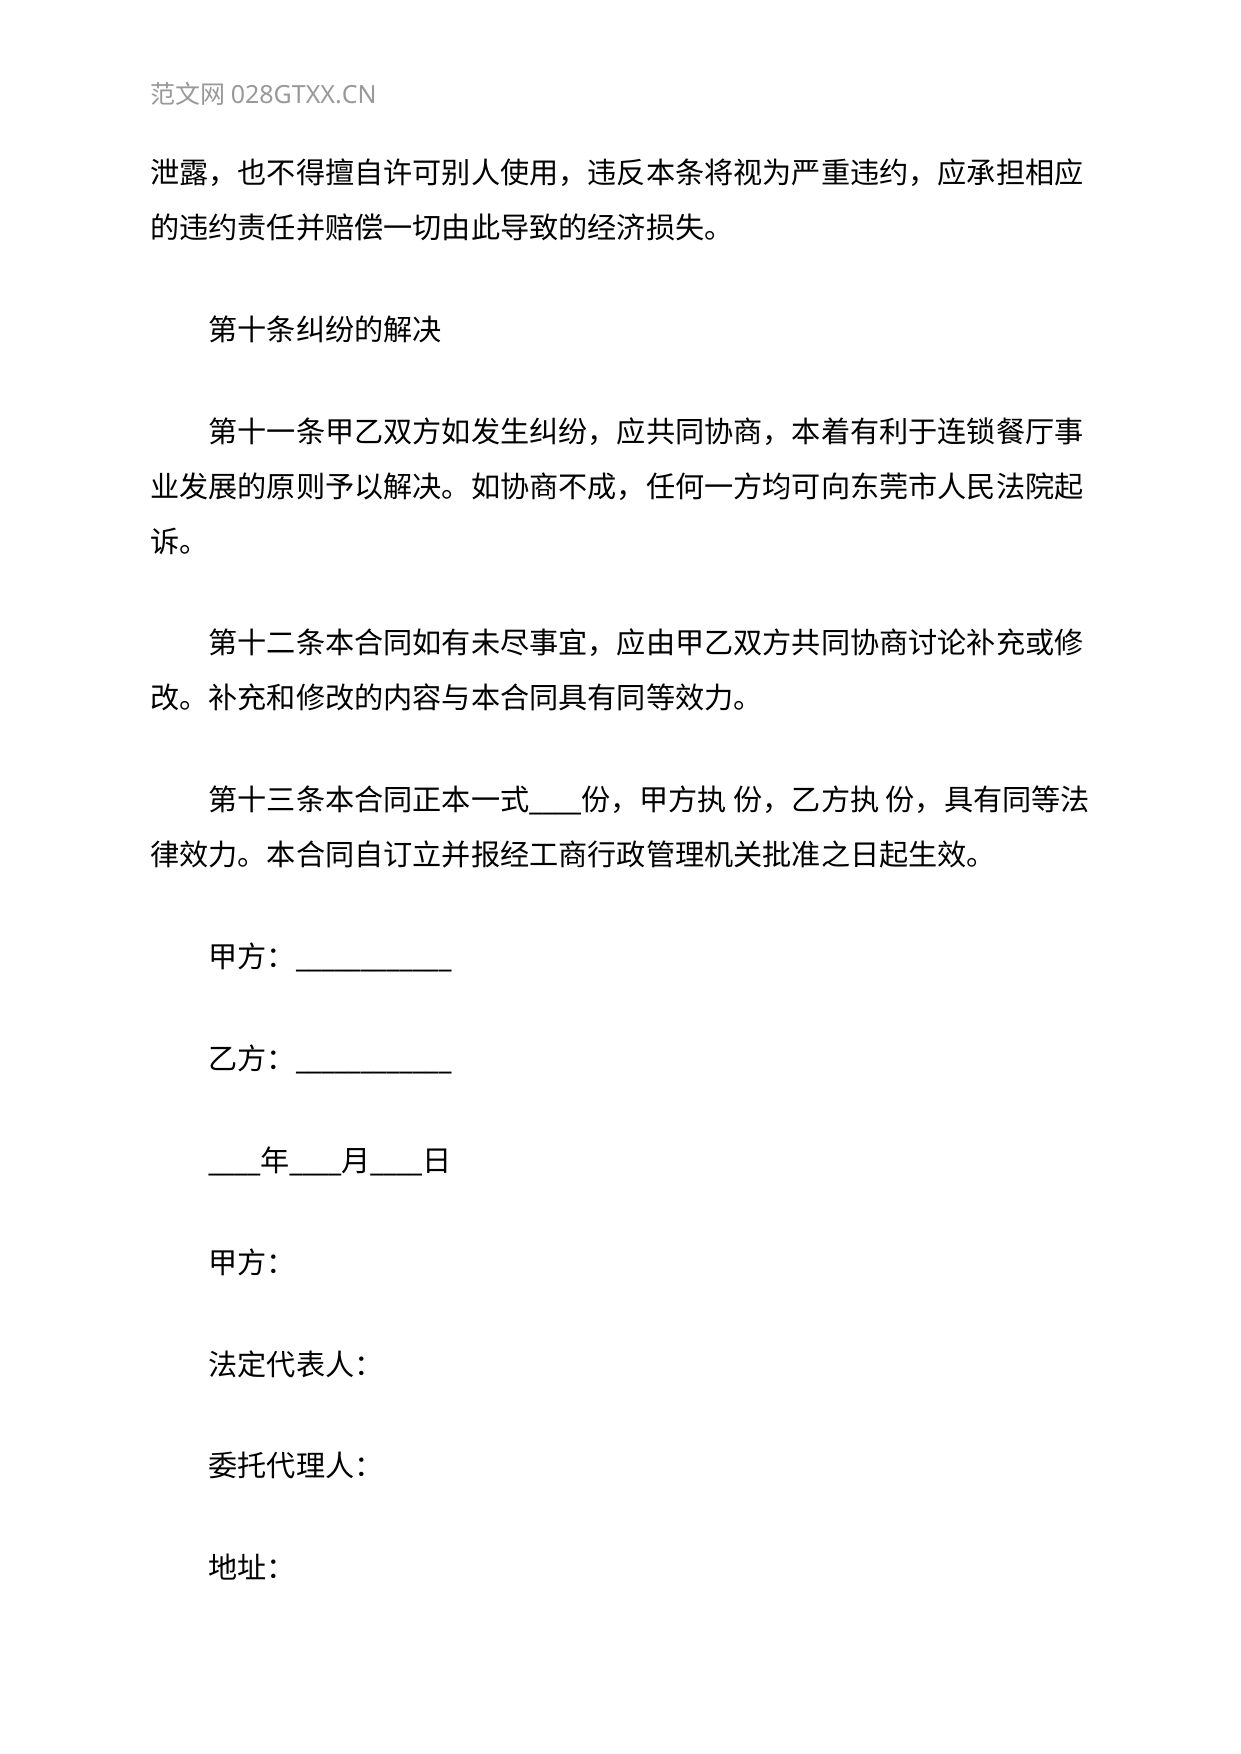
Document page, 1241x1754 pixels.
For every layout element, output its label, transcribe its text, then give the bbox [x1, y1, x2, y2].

text 乙方：____________ [150, 1035, 1090, 1078]
text 甲方：____________ [150, 933, 1090, 976]
text 第十条纠纷的解决 [150, 307, 1090, 349]
text 法定代表人： [150, 1341, 1090, 1383]
text 第十三条本合同正本一式____份，甲方执 份，乙方执 份，具有同等法律效力。本合同自订立并报经工商行政管理机关批准之日起生效。 [150, 777, 1090, 874]
text 地址： [150, 1545, 1090, 1587]
text 甲方： [150, 1239, 1090, 1282]
text ____年____月____日 [150, 1137, 1090, 1180]
text 第十二条本合同如有未尽事宜，应由甲乙双方共同协商讨论补充或修改。补充和修改的内容与本合同具有同等效力。 [150, 620, 1090, 717]
text 委托代理人： [150, 1443, 1090, 1485]
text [150, 150, 1090, 247]
text 第十一条甲乙双方如发生纠纷，应共同协商，本着有利于连锁餐厅事业发展的原则予以解决。如协商不成，任何一方均可向东莞市人民法院起诉。 [150, 408, 1090, 561]
